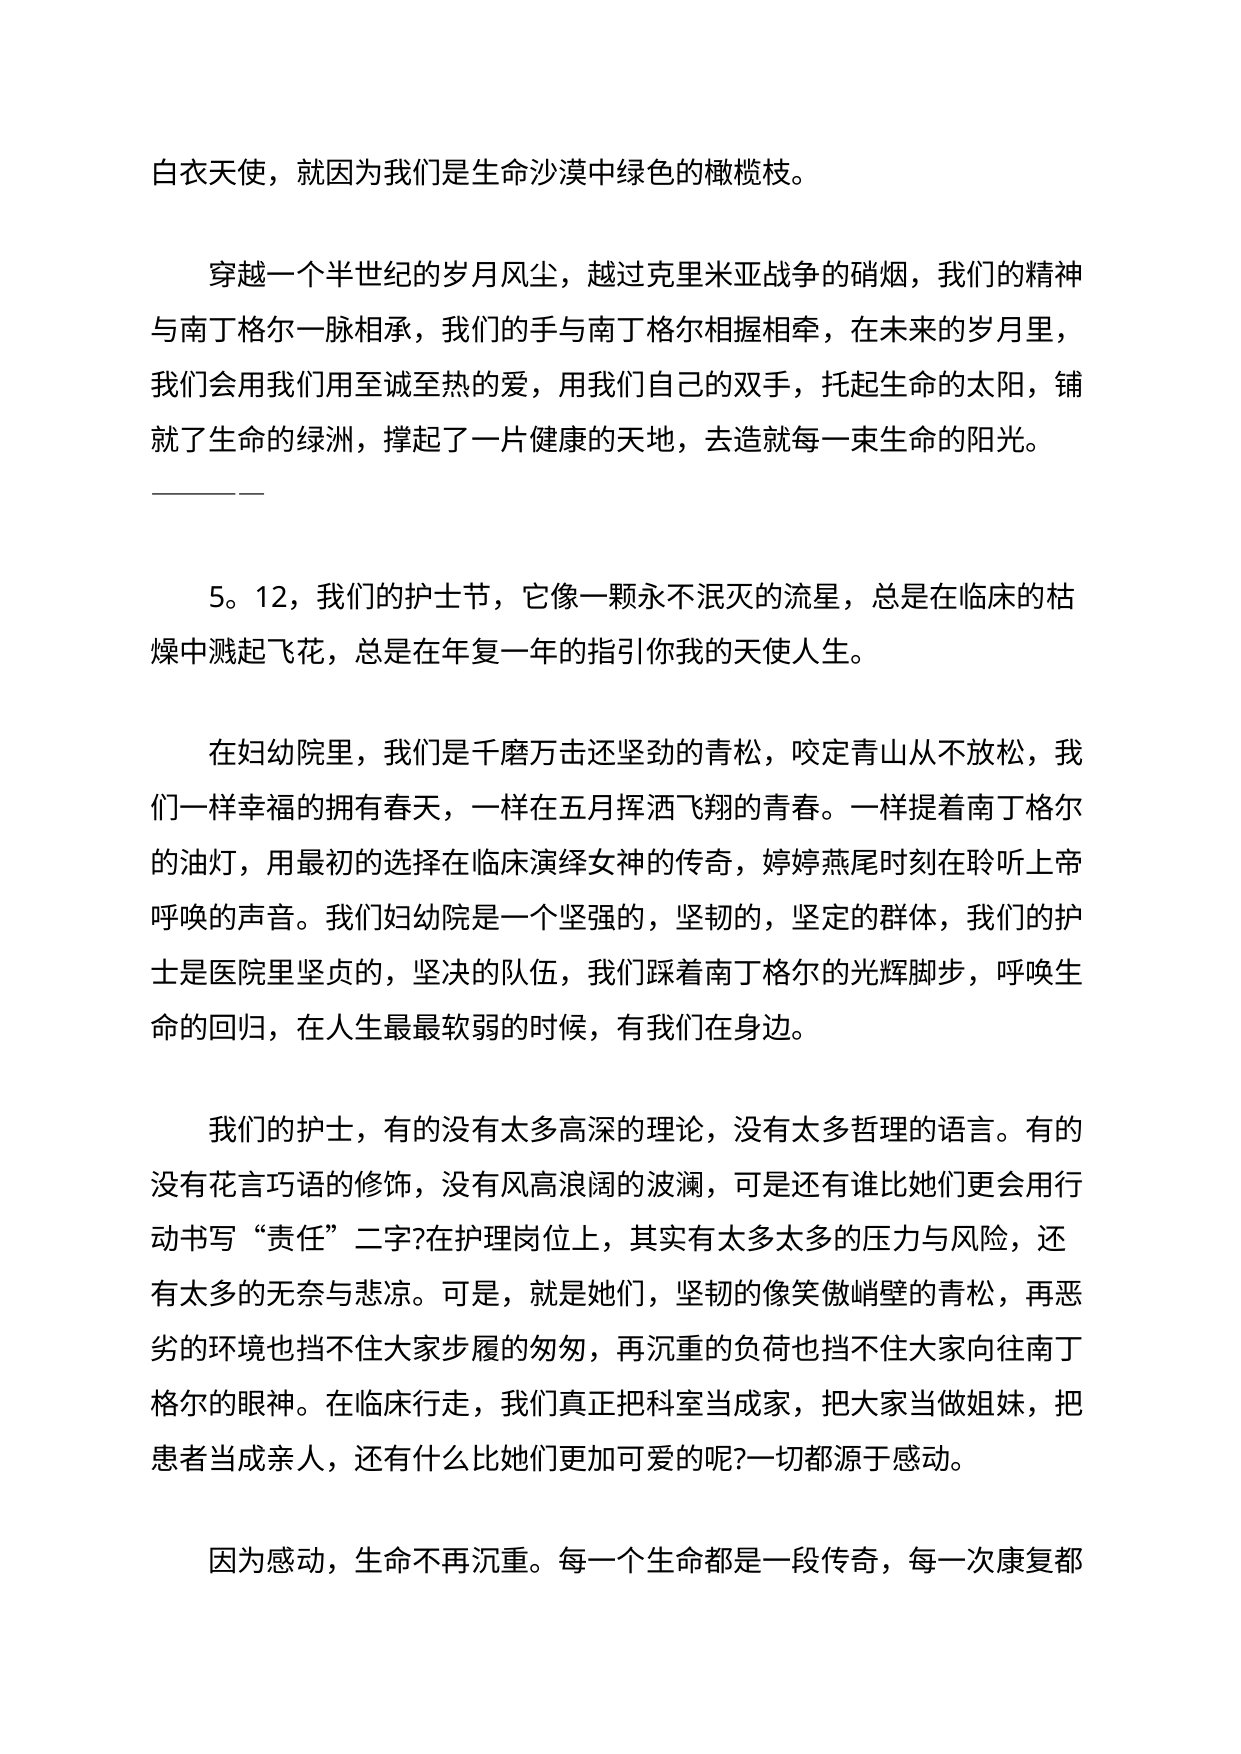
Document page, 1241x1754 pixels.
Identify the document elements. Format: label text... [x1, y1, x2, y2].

text 在妇幼院里，我们是千磨万击还坚劲的青松，咬定青山从不放松，我们一样幸福的拥有春天，一样在五月挥洒飞翔的青春。一样提着南丁格尔的油灯，用最初的选择在临床演绎女神的传奇，婷婷燕尾时刻在聆听上帝呼唤的声音。我们妇幼院是一个坚强的，坚韧的，坚定的群体，我们的护士是医院里坚贞的，坚决的队伍，我们踩着南丁格尔的光辉脚步，呼唤生命的回归，在人生最最软弱的时候，有我们在身边。 [150, 730, 1090, 1047]
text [150, 1538, 1090, 1580]
text 5。12，我们的护士节，它像一颗永不泯灭的流星，总是在临床的枯燥中溅起飞花，总是在年复一年的指引你我的天使人生。 [150, 573, 1090, 670]
text 穿越一个半世纪的岁月风尘，越过克里米亚战争的硝烟，我们的精神与南丁格尔一脉相承，我们的手与南丁格尔相握相牵，在未来的岁月里，我们会用我们用至诚至热的爱，用我们自己的双手，托起生命的太阳，铺就了生命的绿洲，撑起了一片健康的天地，去造就每一束生命的阳光。———— [150, 252, 1090, 514]
text 我们的护士，有的没有太多高深的理论，没有太多哲理的语言。有的没有花言巧语的修饰，没有风高浪阔的波澜，可是还有谁比她们更会用行动书写“责任”二字?在护理岗位上，其实有太多太多的压力与风险，还有太多的无奈与悲凉。可是，就是她们，坚韧的像笑傲峭壁的青松，再恶劣的环境也挡不住大家步履的匆匆，再沉重的负荷也挡不住大家向往南丁格尔的眼神。在临床行走，我们真正把科室当成家，把大家当做姐妹，把患者当成亲人，还有什么比她们更加可爱的呢?一切都源于感动。 [150, 1106, 1090, 1478]
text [150, 150, 1090, 192]
